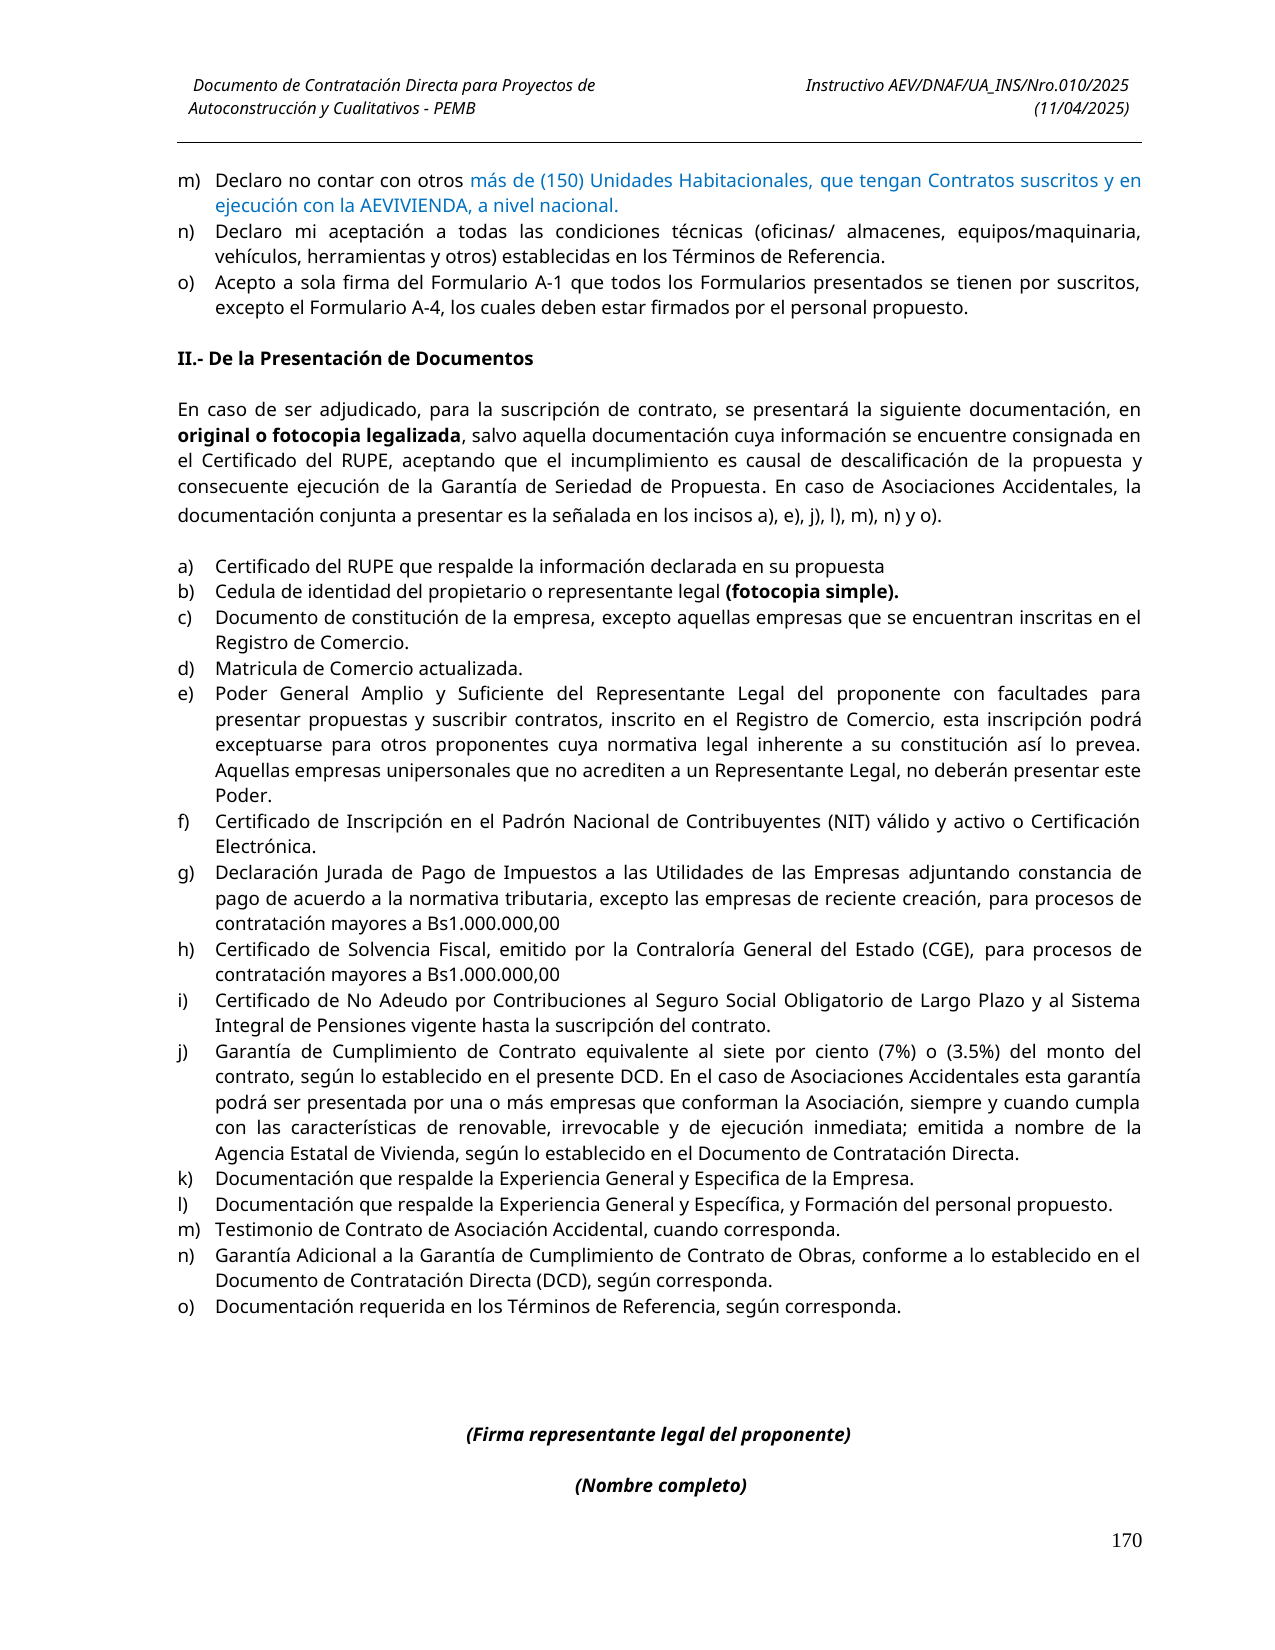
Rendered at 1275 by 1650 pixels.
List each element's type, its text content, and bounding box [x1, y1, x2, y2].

list Testimonio de Contrato de Asociación Accidental, cuando corresponda. [177, 1217, 1142, 1242]
list Documentación requerida en los Términos de Referencia, según corresponda. [177, 1293, 1142, 1319]
list Declaro no contar con otros más de (150) Unidades Habitacionales, que tengan Contratos suscritos y en ejecución con la AEVIVIENDA, a nivel nacional. [177, 167, 1142, 218]
text En caso de ser adjudicado, para la suscripción de contrato, se presentará la siguiente documentación, en original o fotocopia legalizada, salvo aquella documentación cuya información se encuentre consignada en el Certificado del RUPE, aceptando que el incumplimiento es causal de descalificación de la propuesta y consecuente ejecución de la Garantía de Seriedad de Propuesta. En caso de Asociaciones Accidentales, la documentación conjunta a presentar es la señalada en los incisos a), e), j), l), m), n) y o). [177, 397, 1142, 528]
list Poder General Amplio y Suficiente del Representante Legal del proponente con facultades para presentar propuestas y suscribir contratos, inscrito en el Registro de Comercio, esta inscripción podrá exceptuarse para otros proponentes cuya normativa legal inherente a su constitución así lo prevea. Aquellas empresas unipersonales que no acrediten a un Representante Legal, no deberán presentar este Poder. [177, 681, 1142, 808]
list Certificado de Inscripción en el Padrón Nacional de Contribuyentes (NIT) válido y activo o Certificación Electrónica. [177, 808, 1142, 859]
text II.- De la Presentación de Documentos [177, 346, 1142, 371]
list Certificado de No Adeudo por Contribuciones al Seguro Social Obligatorio de Largo Plazo y al Sistema Integral de Pensiones vigente hasta la suscripción del contrato. [177, 987, 1142, 1038]
list Declaración Jurada de Pago de Impuestos a las Utilidades de las Empresas adjuntando constancia de pago de acuerdo a la normativa tributaria, excepto las empresas de reciente creación, para procesos de contratación mayores a Bs1.000.000,00 [177, 859, 1142, 936]
text (Nombre completo) [177, 1472, 1142, 1497]
list Documentación que respalde la Experiencia General y Especifica de la Empresa. [177, 1166, 1142, 1191]
list Certificado de Solvencia Fiscal, emitido por la Contraloría General del Estado (CGE), para procesos de contratación mayores a Bs1.000.000,00 [177, 936, 1142, 987]
list Cedula de identidad del propietario o representante legal (fotocopia simple). [177, 579, 1142, 604]
list Matricula de Comercio actualizada. [177, 655, 1142, 681]
list Garantía Adicional a la Garantía de Cumplimiento de Contrato de Obras, conforme a lo establecido en el Documento de Contratación Directa (DCD), según corresponda. [177, 1242, 1142, 1293]
list Certificado del RUPE que respalde la información declarada en su propuesta [177, 553, 1142, 579]
list Documentación que respalde la Experiencia General y Específica, y Formación del personal propuesto. [177, 1191, 1142, 1217]
list Documento de constitución de la empresa, excepto aquellas empresas que se encuentran inscritas en el Registro de Comercio. [177, 604, 1142, 655]
list Declaro mi aceptación a todas las condiciones técnicas (oficinas/ almacenes, equipos/maquinaria, vehículos, herramientas y otros) establecidas en los Términos de Referencia. [177, 218, 1142, 269]
list Acepto a sola firma del Formulario A-1 que todos los Formularios presentados se tienen por suscritos, excepto el Formulario A-4, los cuales deben estar firmados por el personal propuesto. [177, 269, 1142, 320]
text (Firma representante legal del proponente) [177, 1421, 1142, 1446]
list Garantía de Cumplimiento de Contrato equivalente al siete por ciento (7%) o (3.5%) del monto del contrato, según lo establecido en el presente DCD. En el caso de Asociaciones Accidentales esta garantía podrá ser presentada por una o más empresas que conforman la Asociación, siempre y cuando cumpla con las características de renovable, irrevocable y de ejecución inmediata; emitida a nombre de la Agencia Estatal de Vivienda, según lo establecido en el Documento de Contratación Directa. [177, 1038, 1142, 1166]
